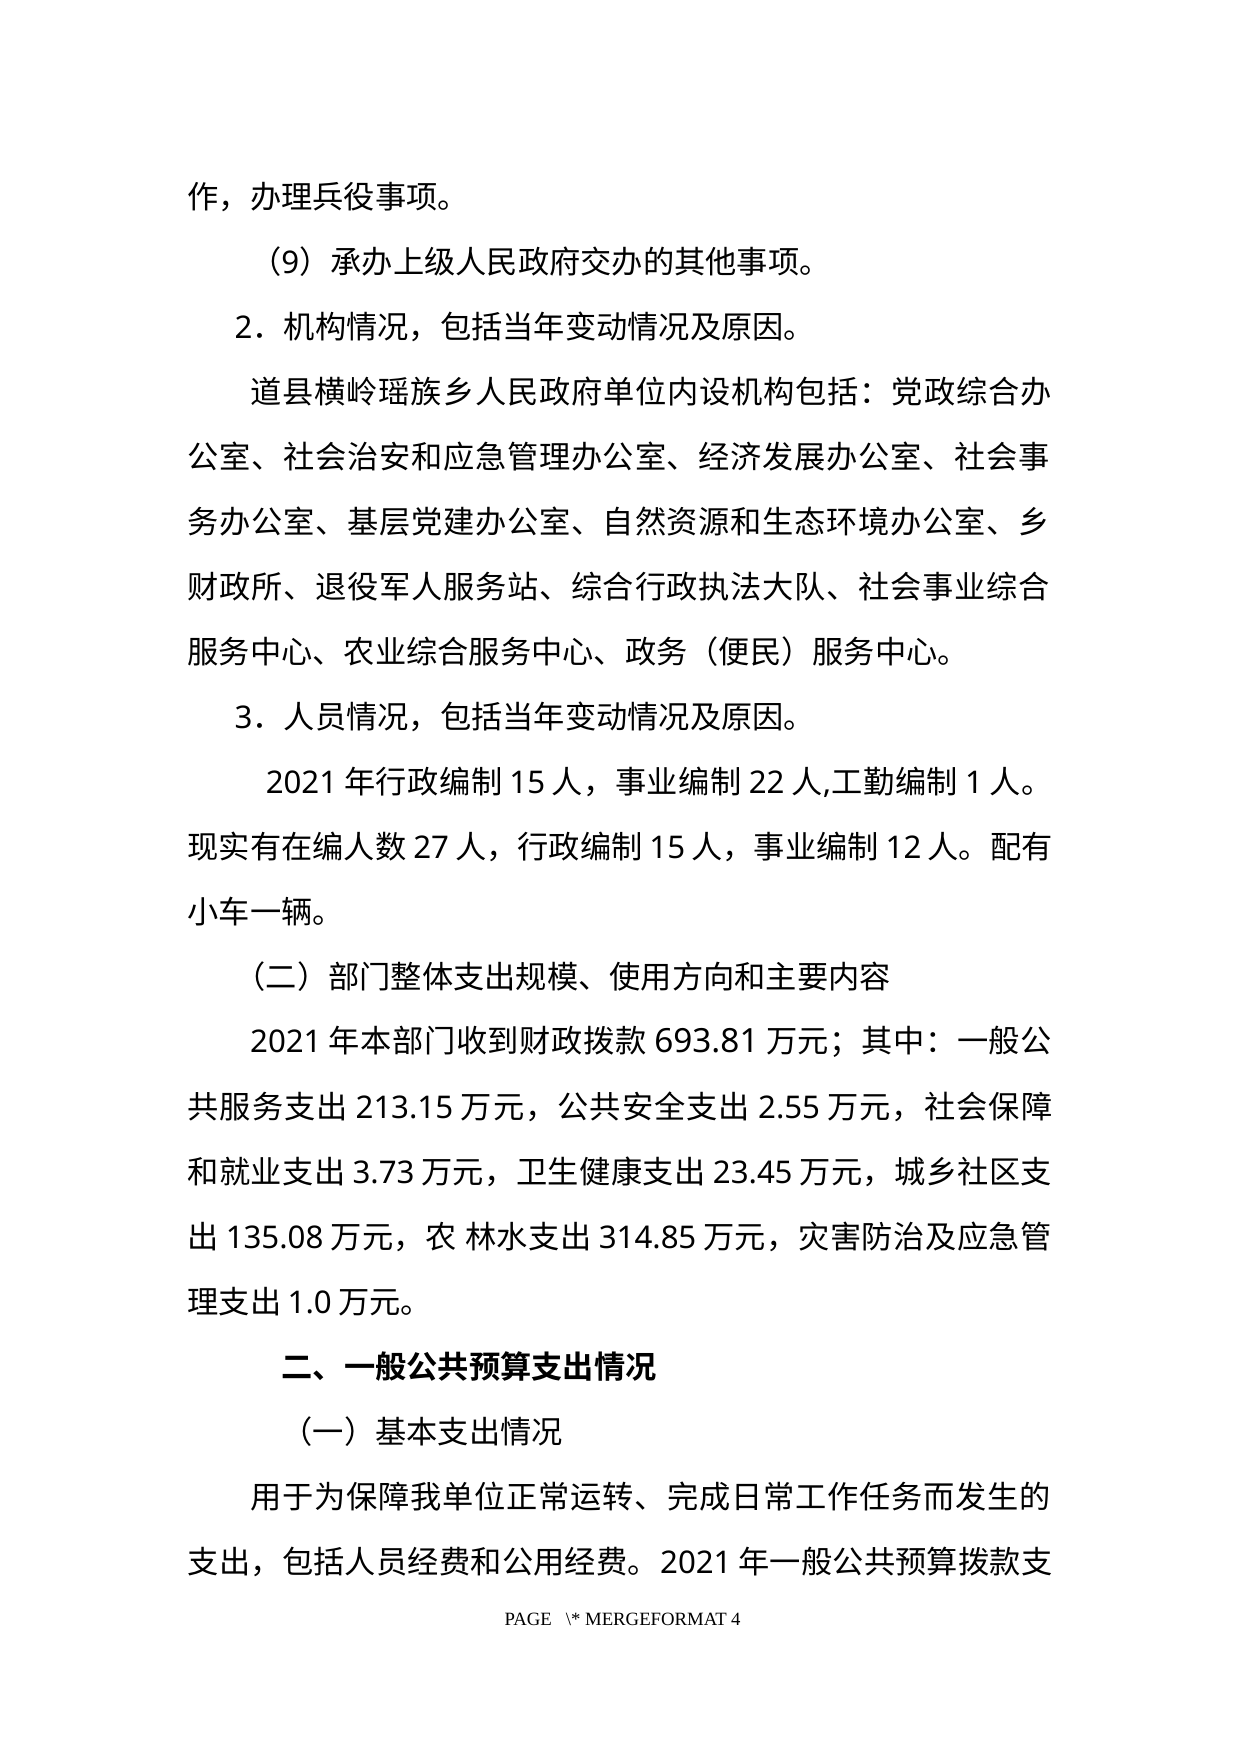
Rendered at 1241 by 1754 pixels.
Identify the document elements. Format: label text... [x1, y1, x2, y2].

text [187, 1462, 1053, 1592]
list 基本支出情况 [281, 1397, 1052, 1462]
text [187, 162, 1053, 227]
text （9）承办上级人民政府交办的其他事项。 [187, 227, 1053, 292]
text 2．机构情况，包括当年变动情况及原因。 [187, 292, 1052, 357]
text 2021年本部门收到财政拨款693.81万元；其中：一般公共服务支出213.15万元，公共安全支出2.55万元，社会保障和就业支出3.73万元，卫生健康支出23.45万元，城乡社区支出135.08万元，农 林水支出314.85万元，灾害防治及应急管理支出1.0万元。 [187, 1007, 1053, 1332]
list 一般公共预算支出情况 [281, 1332, 1052, 1397]
text 道县横岭瑶族乡人民政府单位内设机构包括：党政综合办公室、社会治安和应急管理办公室、经济发展办公室、社会事务办公室、基层党建办公室、自然资源和生态环境办公室、乡财政所、退役军人服务站、综合行政执法大队、社会事业综合服务中心、农业综合服务中心、政务（便民）服务中心。 [187, 357, 1053, 682]
text 3．人员情况，包括当年变动情况及原因。 [187, 682, 1052, 747]
text 2021年行政编制15人，事业编制22人,工勤编制1人。现实有在编人数27人，行政编制15人，事业编制12人。配有小车一辆。 [187, 747, 1053, 942]
text （二）部门整体支出规模、使用方向和主要内容 [187, 942, 1052, 1007]
